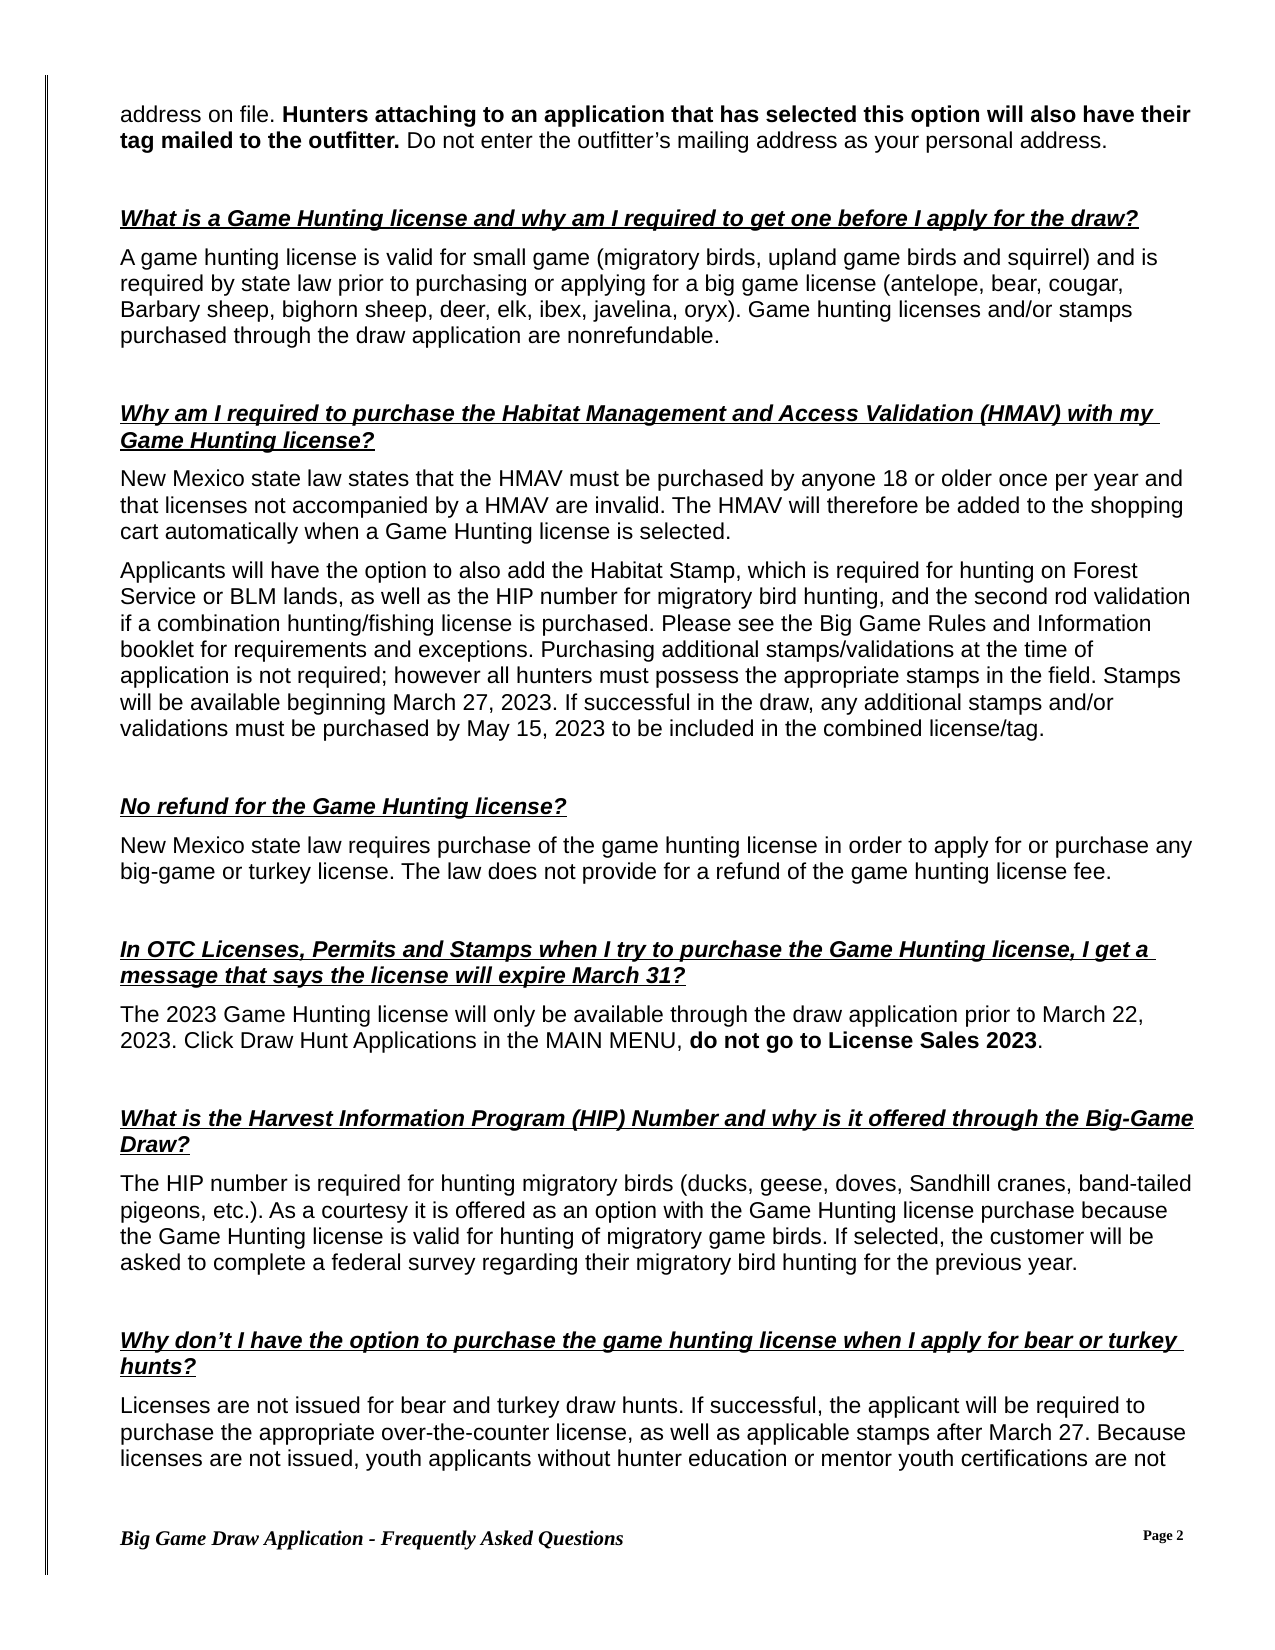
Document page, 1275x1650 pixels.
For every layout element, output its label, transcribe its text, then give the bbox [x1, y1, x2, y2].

text No refund for the Game Hunting license? [120, 793, 1198, 819]
text The 2023 Game Hunting license will only be available through the draw application prior to March 22, 2023. Click Draw Hunt Applications in the MAIN MENU, do not go to License Sales 2023. [120, 1001, 1198, 1054]
text New Mexico state law requires purchase of the game hunting license in order to apply for or purchase any big-game or turkey license. The law does not provide for a refund of the game hunting license fee. [120, 832, 1198, 884]
text Why don’t I have the option to purchase the game hunting license when I apply for bear or turkey hunts? [120, 1327, 1198, 1380]
text The HIP number is required for hunting migratory birds (ducks, geese, doves, Sandhill cranes, band-tailed pigeons, etc.). As a courtesy it is offered as an option with the Game Hunting license purchase because the Game Hunting license is valid for hunting of migratory game birds. If selected, the customer will be asked to complete a federal survey regarding their migratory bird hunting for the previous year. [120, 1170, 1200, 1276]
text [120, 1392, 1198, 1471]
text What is the Harvest Information Program (HIP) Number and why is it offered through the Big-Game Draw? [120, 1105, 1200, 1158]
text A game hunting license is valid for small game (migratory birds, upland game birds and squirrel) and is required by state law prior to purchasing or applying for a big game license (antelope, bear, cougar, Barbary sheep, bighorn sheep, deer, elk, ibex, javelina, oryx). Game hunting licenses and/or stamps purchased through the draw application are nonrefundable. [120, 243, 1198, 349]
text Why am I required to purchase the Habitat Management and Access Validation (HMAV) with my Game Hunting license? [120, 400, 1198, 453]
text Applicants will have the option to also add the Habitat Stamp, which is required for hunting on Forest Service or BLM lands, as well as the HIP number for migratory bird hunting, and the second rod validation if a combination hunting/fishing license is purchased. Please see the Big Game Rules and Information booklet for requirements and exceptions. Purchasing additional stamps/validations at the time of application is not required; however all hunters must possess the appropriate stamps in the field. Stamps will be available beginning March 27, 2023. If successful in the draw, any additional stamps and/or validations must be purchased by May 15, 2023 to be included in the combined license/tag. [120, 557, 1200, 741]
text What is a Game Hunting license and why am I required to get one before I apply for the draw? [120, 204, 1198, 231]
text In OTC Licenses, Permits and Stamps when I try to purchase the Game Hunting license, I get a message that says the license will expire March 31? [120, 936, 1198, 988]
text New Mexico state law states that the HMAV must be purchased by anyone 18 or older once per year and that licenses not accompanied by a HMAV are invalid. The HMAV will therefore be added to the shopping cart automatically when a Game Hunting license is selected. [120, 465, 1200, 544]
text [120, 101, 1198, 153]
